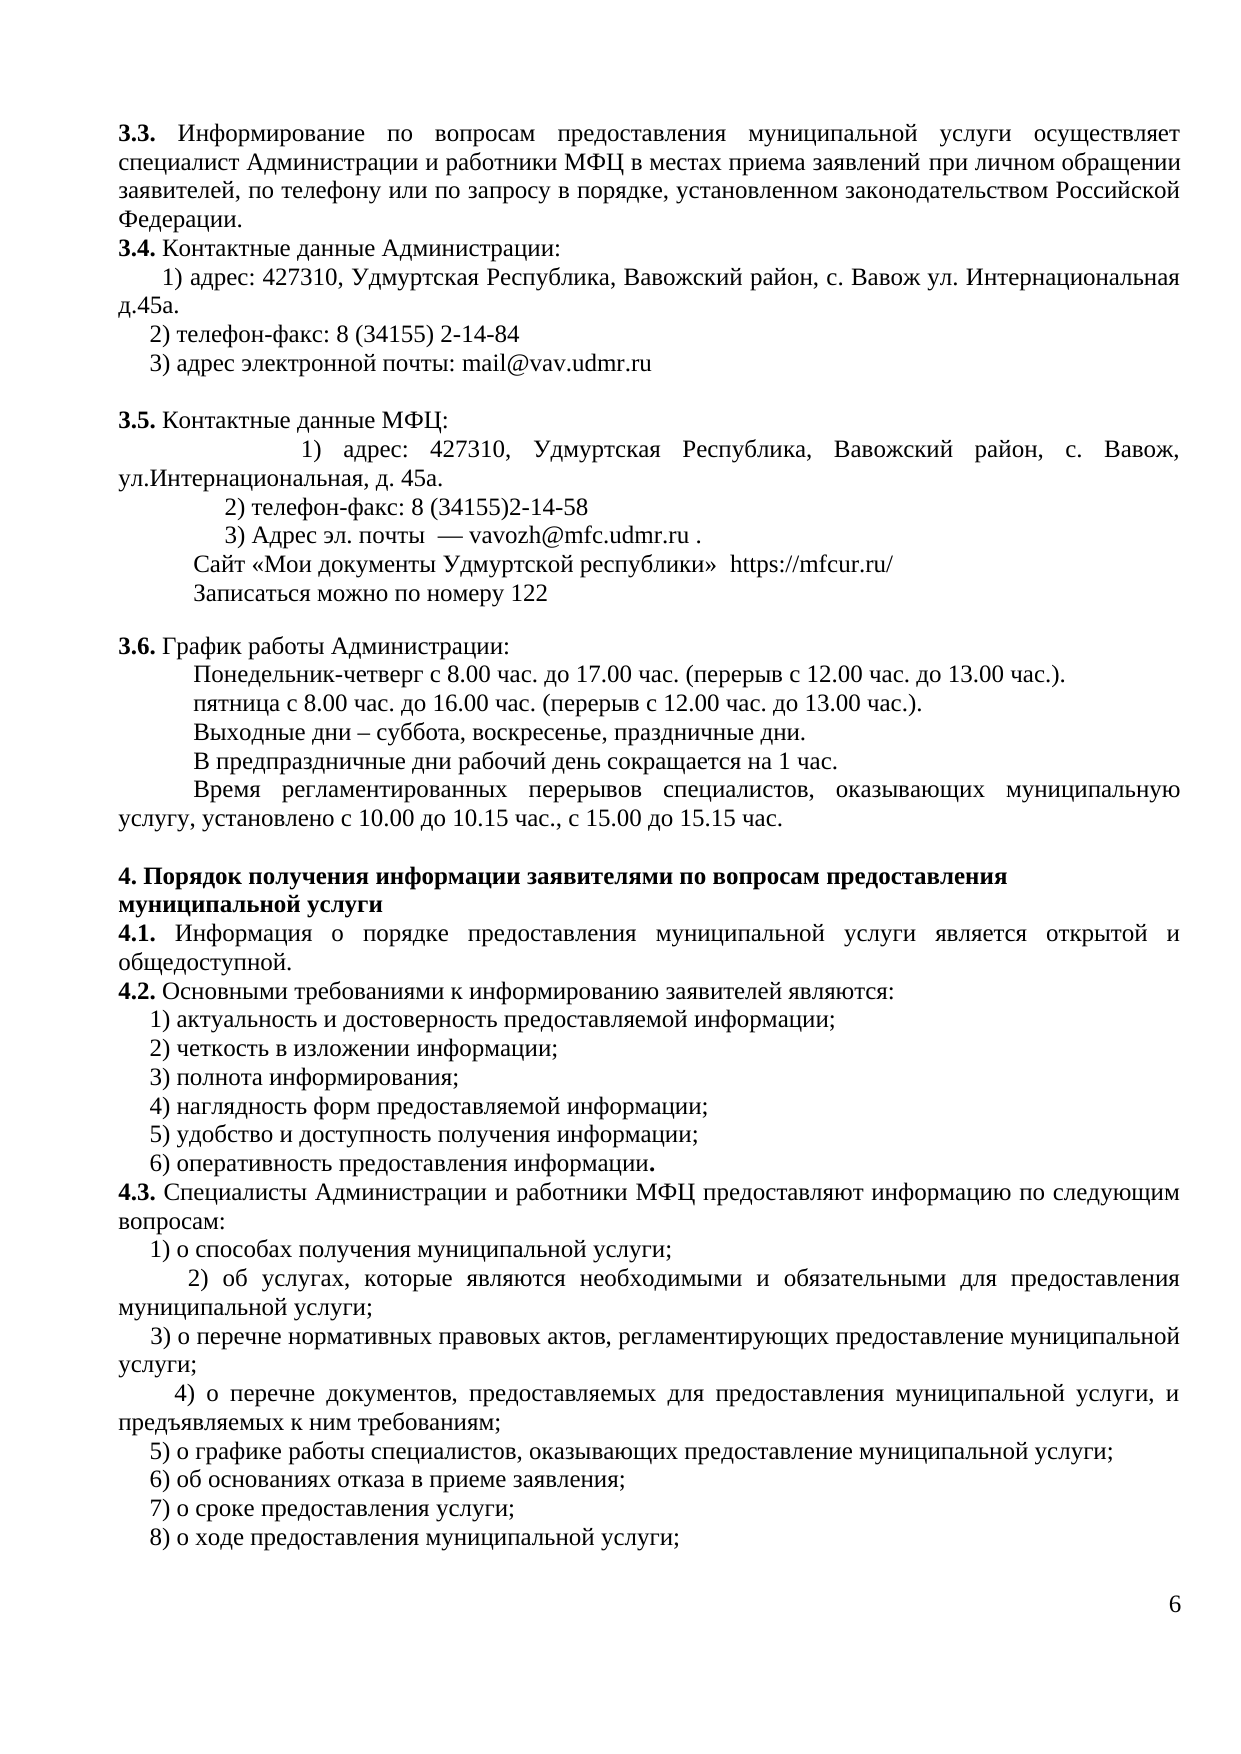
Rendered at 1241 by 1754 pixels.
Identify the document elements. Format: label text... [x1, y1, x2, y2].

text 4.2. Основными требованиями к информированию заявителей являются: [118, 976, 1181, 1004]
text 3.5. Контактные данные МФЦ: [118, 406, 1181, 434]
text 1) адрес: 427310, Удмуртская Республика, Вавожский район, с. Вавож ул. Интернациональная д.45а. [118, 262, 1181, 319]
text 2) четкость в изложении информации; [118, 1033, 1181, 1062]
text В предпраздничные дни рабочий день сокращается на 1 час. [118, 746, 1181, 774]
text Сайт «Мои документы Удмуртской республики» https://mfcur.ru/ [118, 549, 1181, 578]
text пятница с 8.00 час. до 16.00 час. (перерыв с 12.00 час. до 13.00 час.). [118, 688, 1181, 717]
text Понедельник-четверг с 8.00 час. до 17.00 час. (перерыв с 12.00 час. до 13.00 час.). [118, 659, 1181, 688]
text Записаться можно по номеру 122 [118, 578, 1181, 607]
text 5) удобство и доступность получения информации; [118, 1119, 1181, 1148]
text Время регламентированных перерывов специалистов, оказывающих муниципальную услугу, установлено с 10.00 до 10.15 час., с 15.00 до 15.15 час. [118, 774, 1181, 832]
text 2) об услугах, которые являются необходимыми и обязательными для предоставления муниципальной услуги; [118, 1263, 1181, 1321]
text 4. Порядок получения информации заявителями по вопросам предоставления муниципальной услуги [118, 861, 1181, 918]
text 1) адрес: 427310, Удмуртская Республика, Вавожский район, с. Вавож, ул.Интернациональная, д. 45а. [118, 434, 1181, 492]
text 3.4. Контактные данные Администрации: [118, 233, 1181, 262]
text 6) оперативность предоставления информации. [118, 1148, 1181, 1177]
text 4.1. Информация о порядке предоставления муниципальной услуги является открытой и общедоступной. [118, 918, 1181, 976]
text 3) полнота информирования; [118, 1062, 1181, 1091]
text 4) о перечне документов, предоставляемых для предоставления муниципальной услуги, и предъявляемых к ним требованиям; [118, 1378, 1181, 1436]
text 4.3. Специалисты Администрации и работники МФЦ предоставляют информацию по следующим вопросам: [118, 1177, 1181, 1234]
text 6) об основаниях отказа в приеме заявления; [118, 1464, 1181, 1493]
text 5) о графике работы специалистов, оказывающих предоставление муниципальной услуги; [118, 1436, 1181, 1464]
text 2) телефон-факс: 8 (34155) 2-14-84 [118, 319, 1181, 348]
text 3.6. График работы Администрации: [118, 631, 1181, 659]
text 2) телефон-факс: 8 (34155)2-14-58 [118, 492, 1181, 521]
text 3) о перечне нормативных правовых актов, регламентирующих предоставление муниципальной услуги; [118, 1321, 1181, 1378]
text 8) о ходе предоставления муниципальной услуги; [118, 1522, 1181, 1551]
text 3) адрес электронной почты: mail@vav.udmr.ru [118, 348, 1181, 377]
text 1) о способах получения муниципальной услуги; [118, 1234, 1181, 1263]
text 3) Адрес эл. почты — vavozh@mfc.udmr.ru . [118, 521, 1181, 549]
text 1) актуальность и достоверность предоставляемой информации; [118, 1004, 1181, 1033]
text Выходные дни – суббота, воскресенье, праздничные дни. [118, 717, 1181, 746]
text 3.3. Информирование по вопросам предоставления муниципальной услуги осуществляет специалист Администрации и работники МФЦ в местах приема заявлений при личном обращении заявителей, по телефону или по запросу в порядке, установленном законодательством Российской Федерации. [118, 118, 1181, 233]
text 7) о сроке предоставления услуги; [118, 1493, 1181, 1522]
text 4) наглядность форм предоставляемой информации; [118, 1091, 1181, 1119]
